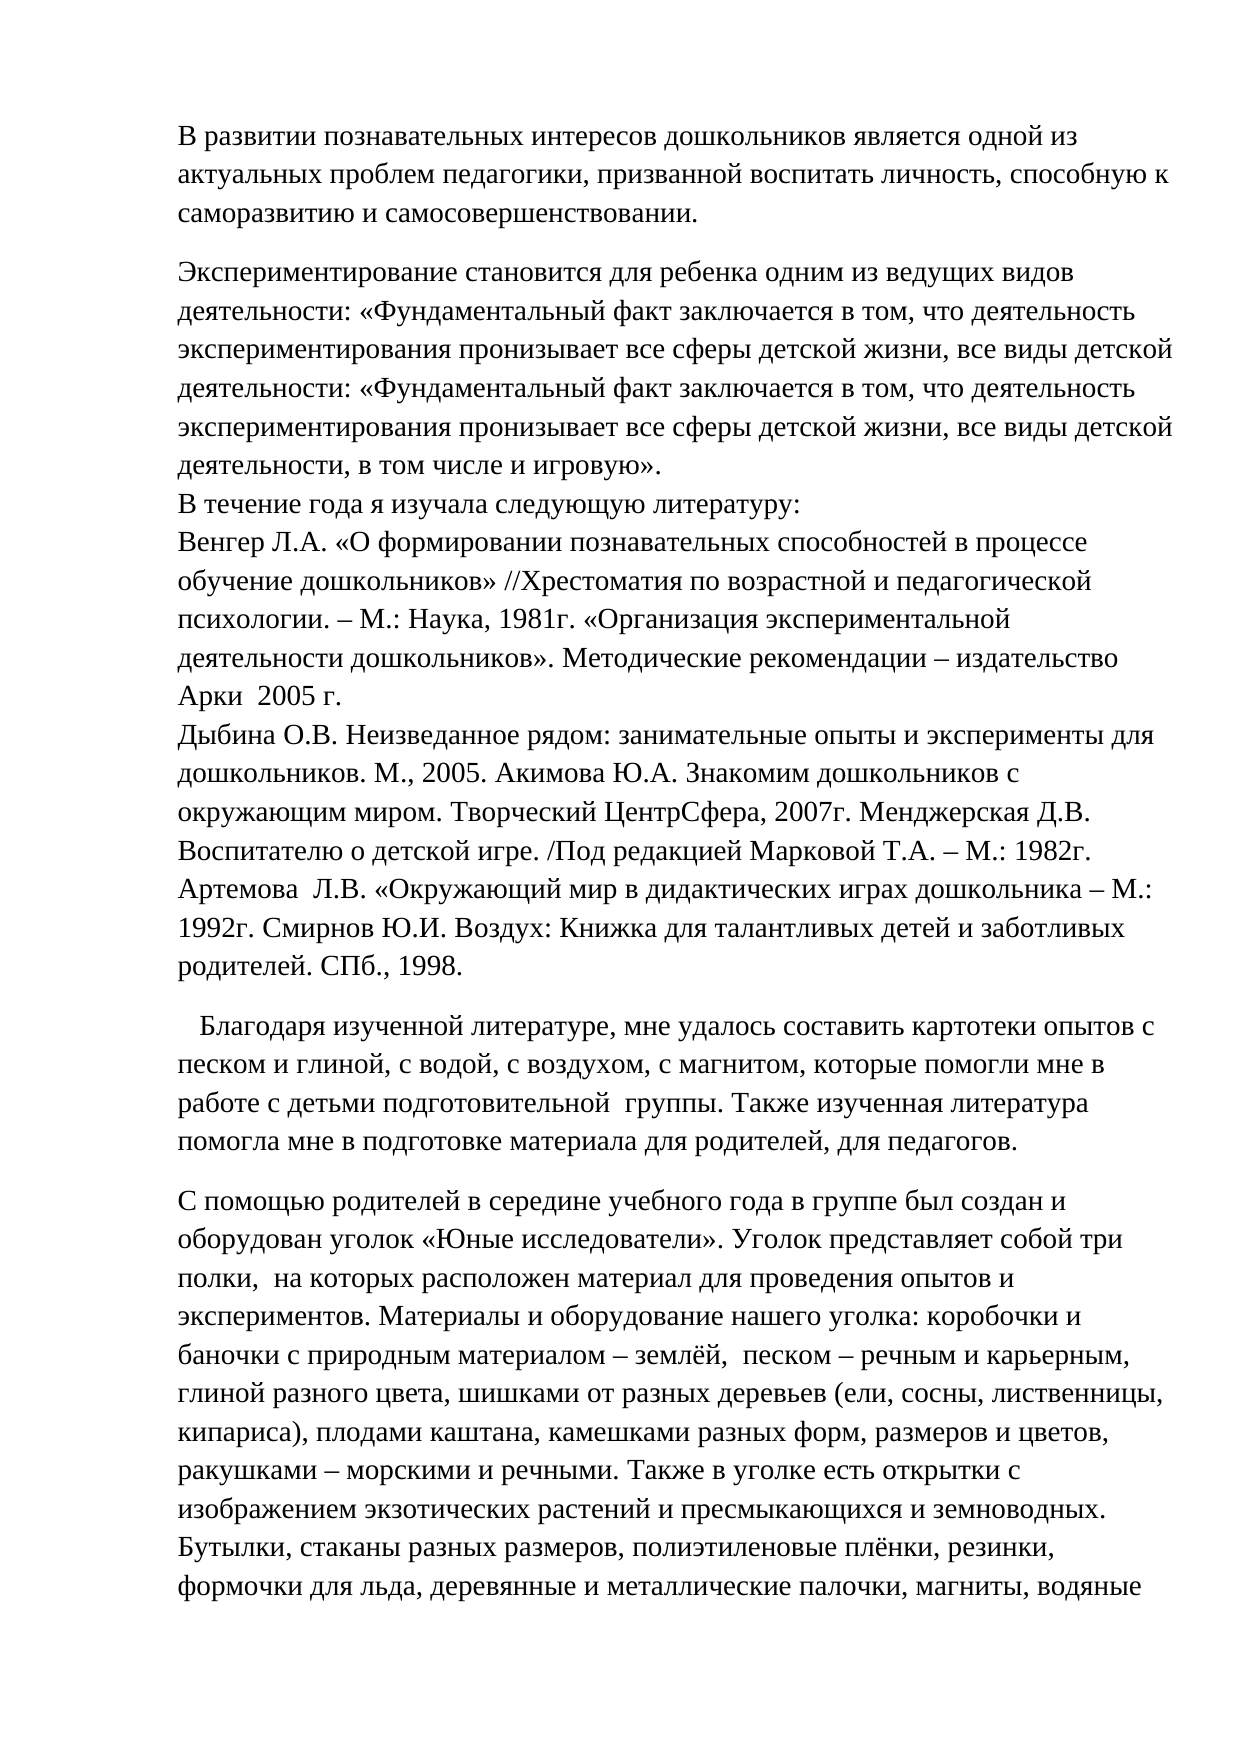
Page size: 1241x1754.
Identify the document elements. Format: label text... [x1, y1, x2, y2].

text Венгер Л.А. «О формировании познавательных способностей в процессе обучение дошкольников» //Хрестоматия по возрастной и педагогической психологии. – М.: Наука, 1981г. «Организация экспериментальной деятельности дошкольников». Методические рекомендации – издательство Арки 2005 г. [177, 524, 1181, 712]
text В течение года я изучала следующую литературу: [177, 486, 1181, 519]
text В развитии познавательных интересов дошкольников является одной из актуальных проблем педагогики, призванной воспитать личность, способную к саморазвитию и самосовершенствовании. [177, 118, 1181, 229]
text Благодаря изученной литературе, мне удалось составить картотеки опытов с песком и глиной, с водой, с воздухом, с магнитом, которые помогли мне в работе с детьми подготовительной группы. Также изученная литература помогла мне в подготовке материала для родителей, для педагогов. [177, 1008, 1181, 1157]
text Дыбина О.В. Неизведанное рядом: занимательные опыты и эксперименты для дошкольников. М., 2005. Акимова Ю.А. Знакомим дошкольников с окружающим миром. Творческий ЦентрСфера, 2007г. Менджерская Д.В. Воспитателю о детской игре. /Под редакцией Марковой Т.А. – М.: 1982г. Артемова Л.В. «Окружающий мир в дидактических играх дошкольника – М.: 1992г. Смирнов Ю.И. Воздух: Книжка для талантливых детей и заботливых родителей. СПб., 1998. [177, 717, 1181, 982]
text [177, 1183, 1181, 1602]
text Экспериментирование становится для ребенка одним из ведущих видов деятельности: «Фундаментальный факт заключается в том, что деятельность экспериментирования пронизывает все сферы детской жизни, все виды детской деятельности: «Фундаментальный факт заключается в том, что деятельность экспериментирования пронизывает все сферы детской жизни, все виды детской деятельности, в том числе и игровую». [177, 254, 1181, 481]
